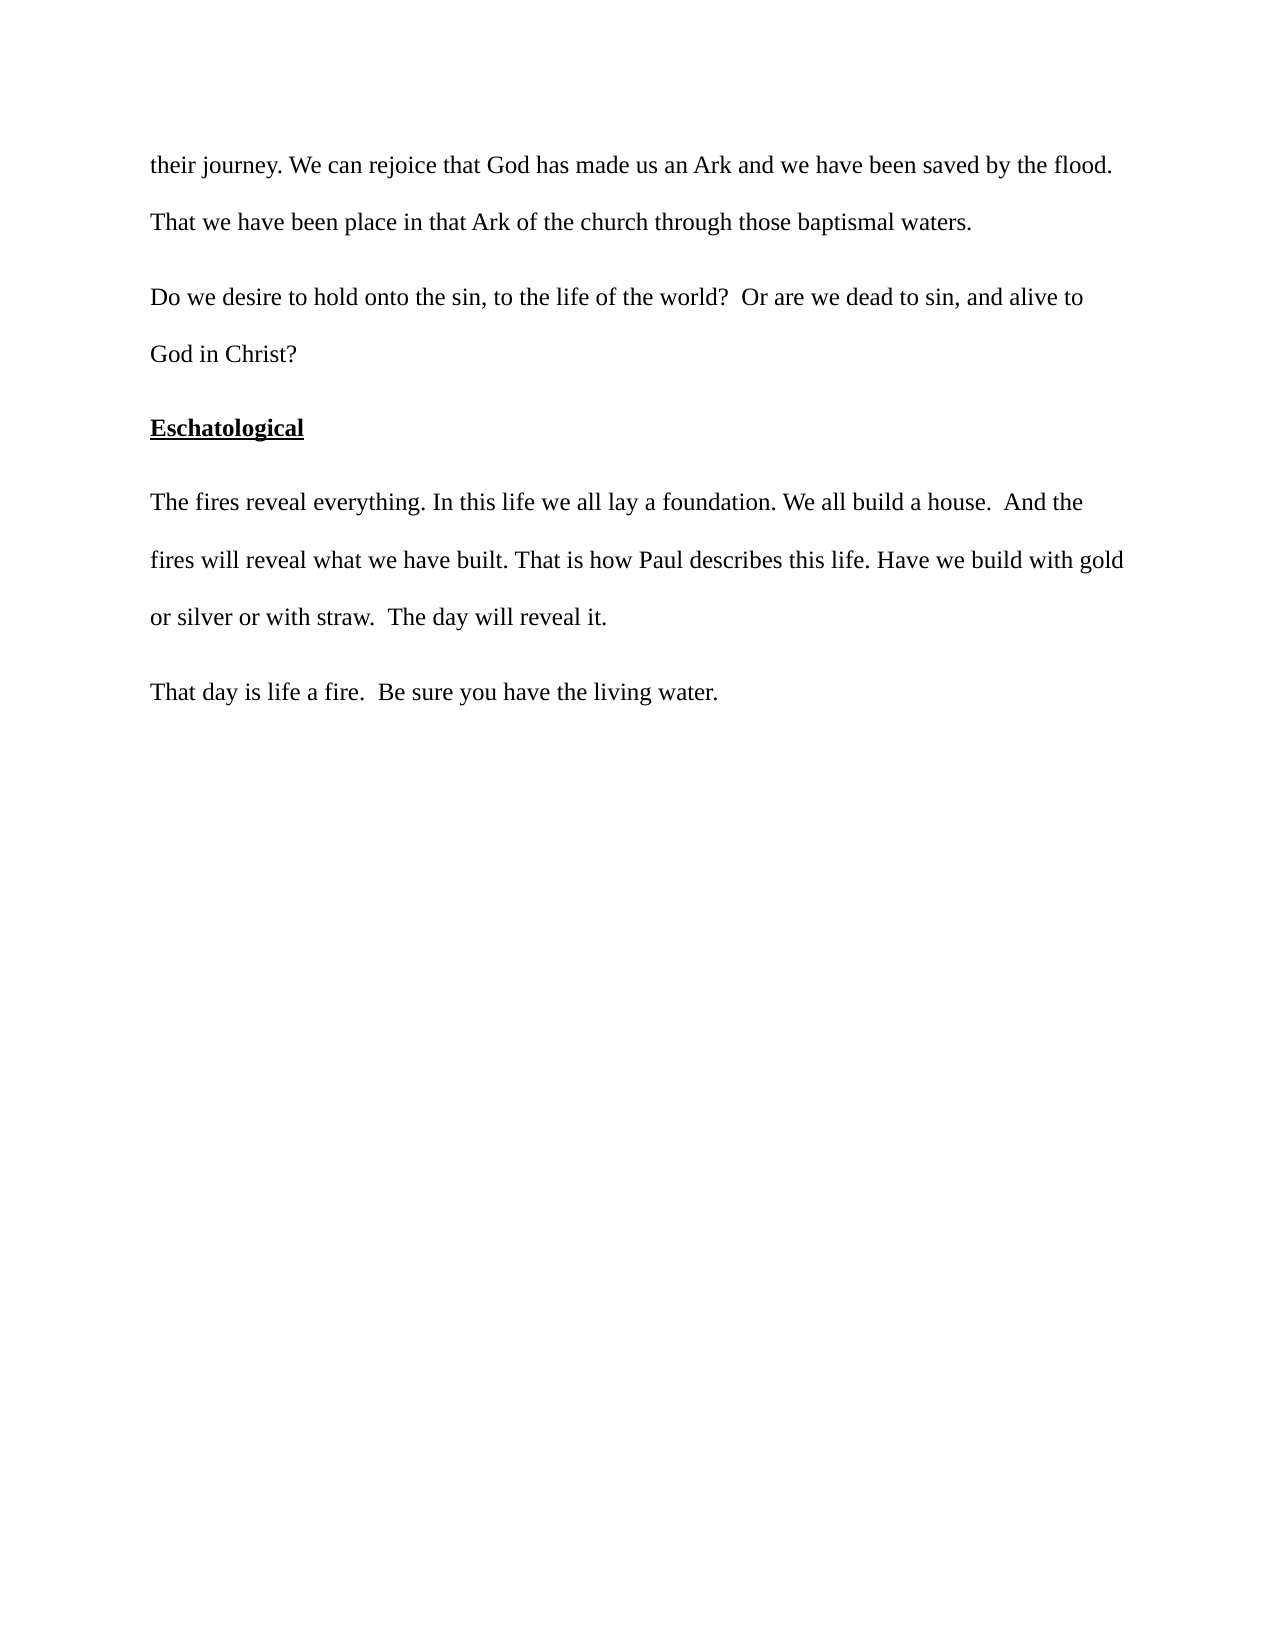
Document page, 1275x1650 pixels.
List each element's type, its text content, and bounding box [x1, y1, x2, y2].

text The fires reveal everything. In this life we all lay a foundation. We all build a house. And the fires will reveal what we have built. That is how Paul describes this life. Have we build with gold or silver or with straw. The day will reveal it. [150, 487, 1125, 631]
text That day is life a fire. Be sure you have the living water. [150, 677, 1125, 705]
text Eschatological [150, 413, 1125, 442]
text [150, 150, 1125, 236]
text Do we desire to hold onto the sin, to the life of the world? Or are we dead to sin, and alive to God in Christ? [150, 282, 1125, 368]
